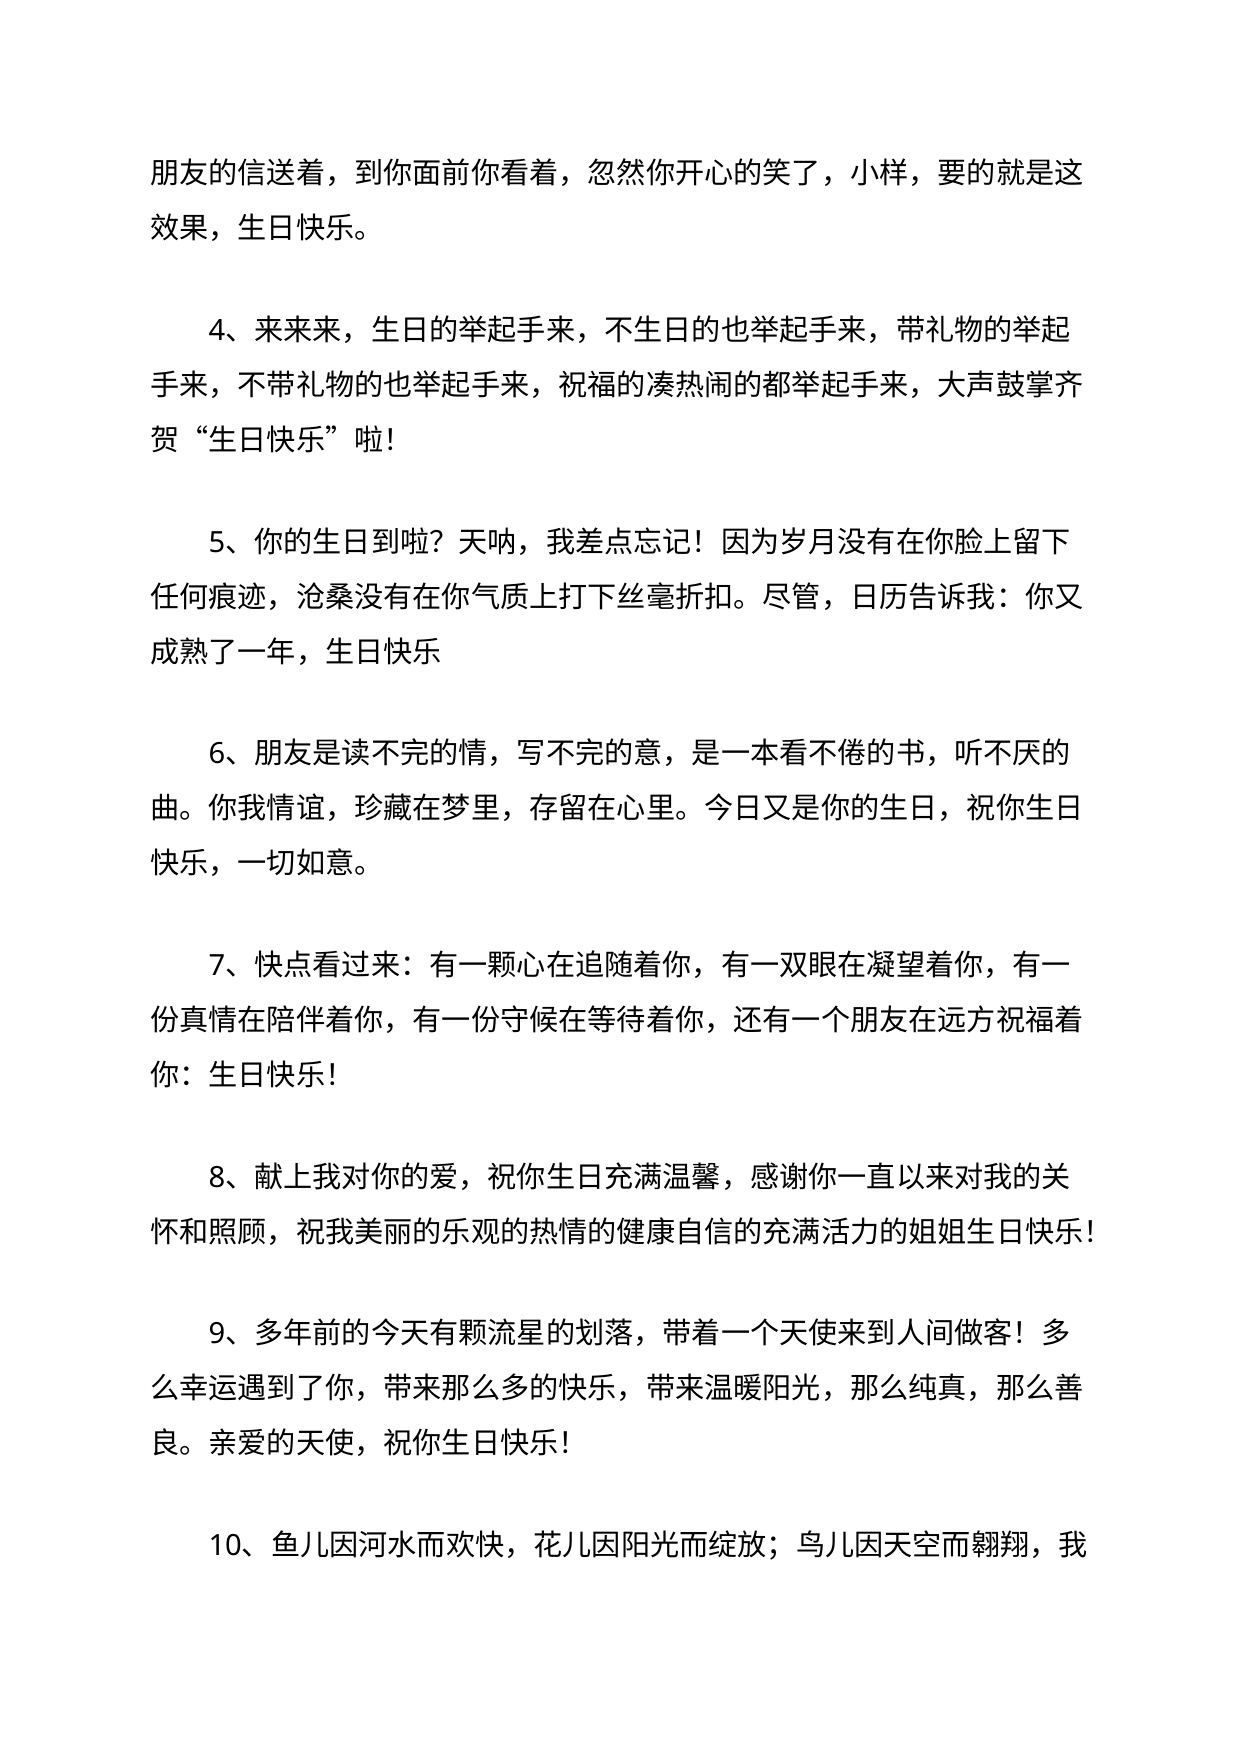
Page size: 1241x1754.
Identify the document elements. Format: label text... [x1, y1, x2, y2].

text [150, 150, 1090, 247]
text 7、快点看过来：有一颗心在追随着你，有一双眼在凝望着你，有一份真情在陪伴着你，有一份守候在等待着你，还有一个朋友在远方祝福着你：生日快乐！ [150, 942, 1090, 1094]
text 5、你的生日到啦？天呐，我差点忘记！因为岁月没有在你脸上留下任何痕迹，沧桑没有在你气质上打下丝毫折扣。尽管，日历告诉我：你又成熟了一年，生日快乐 [150, 518, 1090, 671]
text 6、朋友是读不完的情，写不完的意，是一本看不倦的书，听不厌的曲。你我情谊，珍藏在梦里，存留在心里。今日又是你的生日，祝你生日快乐，一切如意。 [150, 730, 1090, 882]
text 9、多年前的今天有颗流星的划落，带着一个天使来到人间做客！多么幸运遇到了你，带来那么多的快乐，带来温暖阳光，那么纯真，那么善良。亲爱的天使，祝你生日快乐！ [150, 1310, 1090, 1462]
text 4、来来来，生日的举起手来，不生日的也举起手来，带礼物的举起手来，不带礼物的也举起手来，祝福的凑热闹的都举起手来，大声鼓掌齐贺“生日快乐”啦！ [150, 307, 1090, 459]
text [150, 1522, 1090, 1564]
text 8、献上我对你的爱，祝你生日充满温馨，感谢你一直以来对我的关怀和照顾，祝我美丽的乐观的热情的健康自信的充满活力的姐姐生日快乐！ [150, 1153, 1090, 1251]
